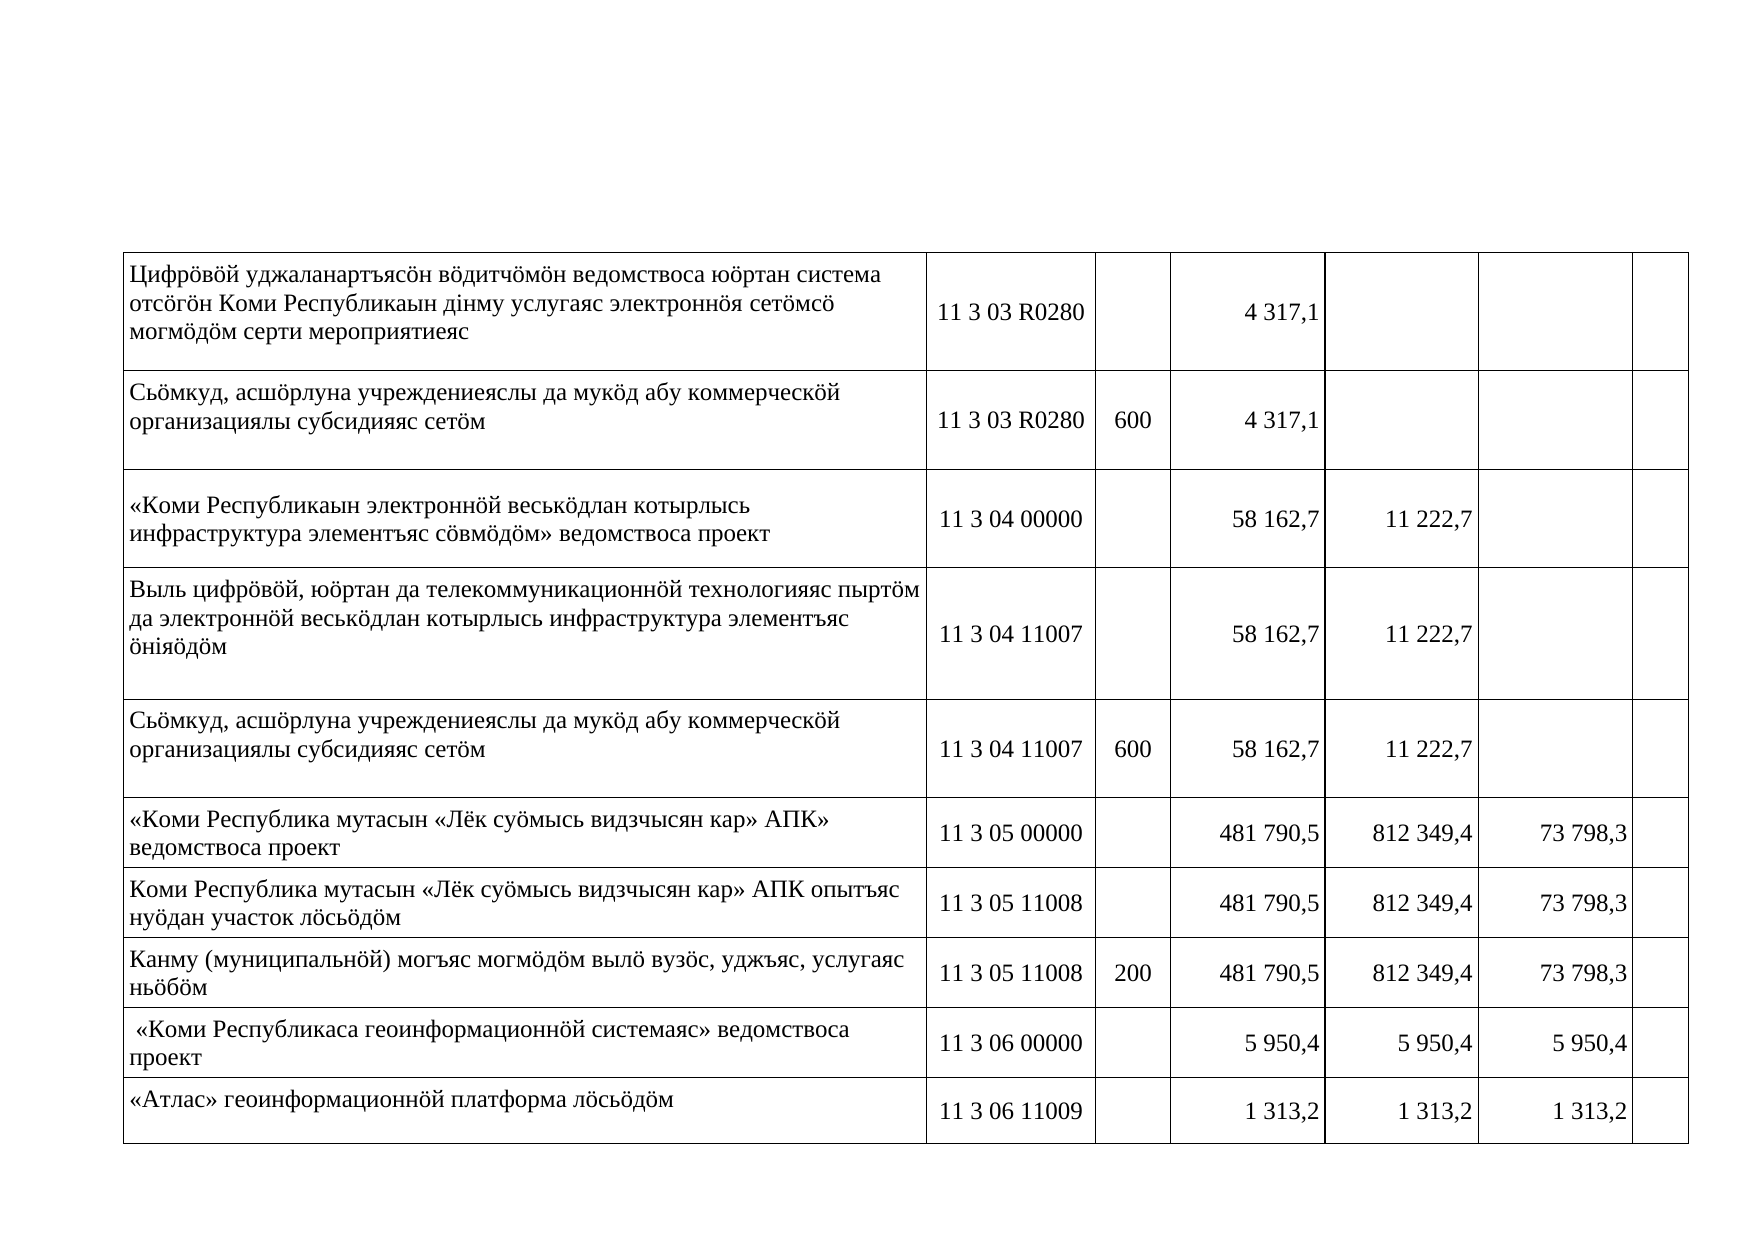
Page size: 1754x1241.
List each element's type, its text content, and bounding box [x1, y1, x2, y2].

table_cell «Коми Республика мутасын «Лёк суӧмысь видзчысян кар» АПК» ведомствоса проект [124, 798, 926, 867]
table_cell «Коми Республикаын электроннӧй веськӧдлан котырлысь инфраструктура элементъяс сӧвмӧдӧм» ведомствоса проект [124, 470, 926, 567]
table_cell Канму (муниципальнӧй) могъяс могмӧдӧм вылӧ вузӧс, уджъяс, услугаяс ньӧбӧм [124, 938, 926, 1007]
table_cell 11 222,7 [1326, 568, 1478, 698]
table_cell [1633, 568, 1688, 698]
table_cell [1479, 568, 1632, 698]
table_cell [1096, 1008, 1170, 1077]
table_cell [1096, 470, 1170, 567]
table_cell Сьӧмкуд, асшӧрлуна учреждениеяслы да мукӧд абу коммерческӧй организациялы субсидияяс сетӧм [124, 700, 926, 797]
table_cell 58 162,7 [1171, 700, 1324, 797]
table_cell 481 790,5 [1171, 938, 1324, 1007]
table_cell [1633, 868, 1688, 937]
table_cell 11 3 05 00000 [927, 798, 1095, 867]
table_cell [1479, 470, 1632, 567]
table_cell [1479, 253, 1632, 370]
table_cell [1096, 568, 1170, 698]
table_cell «Атлас» геоинформационнӧй платформа лӧсьӧдӧм [124, 1078, 926, 1142]
table_cell 812 349,4 [1326, 798, 1478, 867]
table_cell 11 3 03 R0280 [927, 371, 1095, 469]
table_cell 4 317,1 [1171, 371, 1324, 469]
table_cell [1326, 253, 1478, 370]
table_cell [1633, 938, 1688, 1007]
table_cell 58 162,7 [1171, 568, 1324, 698]
table_cell 11 3 03 R0280 [927, 253, 1095, 370]
table_cell [1633, 470, 1688, 567]
table_cell 1 313,2 [1326, 1078, 1478, 1142]
table_cell 73 798,3 [1479, 938, 1632, 1007]
table_cell 600 [1096, 700, 1170, 797]
table_cell 5 950,4 [1479, 1008, 1632, 1077]
table_cell [1096, 1078, 1170, 1142]
table_cell 481 790,5 [1171, 868, 1324, 937]
table_cell 4 317,1 [1171, 253, 1324, 370]
table_cell [1633, 798, 1688, 867]
table_cell 11 222,7 [1326, 470, 1478, 567]
table_cell 600 [1096, 371, 1170, 469]
table_cell [1096, 253, 1170, 370]
table_cell 11 3 04 11007 [927, 700, 1095, 797]
table_cell [1096, 798, 1170, 867]
table_cell 11 222,7 [1326, 700, 1478, 797]
table_cell 11 3 04 00000 [927, 470, 1095, 567]
table_cell 481 790,5 [1171, 798, 1324, 867]
table_cell 5 950,4 [1326, 1008, 1478, 1077]
table_cell Сьӧмкуд, асшӧрлуна учреждениеяслы да мукӧд абу коммерческӧй организациялы субсидияяс сетӧм [124, 371, 926, 469]
table_cell 73 798,3 [1479, 798, 1632, 867]
table_cell [1633, 1078, 1688, 1142]
table_cell Выль цифрӧвӧй, юӧртан да телекоммуникационнӧй технологияяс пыртӧм да электроннӧй веськӧдлан котырлысь инфраструктура элементъяс ӧніяӧдӧм [124, 568, 926, 698]
table_cell [1326, 371, 1478, 469]
table_cell 11 3 06 11009 [927, 1078, 1095, 1142]
table_cell 11 3 06 00000 [927, 1008, 1095, 1077]
table_cell Коми Республика мутасын «Лёк суӧмысь видзчысян кар» АПК опытъяс нуӧдан участок лӧсьӧдӧм [124, 868, 926, 937]
table_cell [1096, 868, 1170, 937]
table_cell 200 [1096, 938, 1170, 1007]
table_cell 11 3 05 11008 [927, 868, 1095, 937]
table_cell 11 3 04 11007 [927, 568, 1095, 698]
table_cell [1479, 371, 1632, 469]
table_cell [1479, 700, 1632, 797]
table_cell 58 162,7 [1171, 470, 1324, 567]
table_cell [1633, 700, 1688, 797]
table_cell 812 349,4 [1326, 938, 1478, 1007]
table_cell «Коми Республикаса геоинформационнӧй системаяс» ведомствоса проект [124, 1008, 926, 1077]
table_cell 73 798,3 [1479, 868, 1632, 937]
table_cell Цифрӧвӧй уджаланартъясӧн вӧдитчӧмӧн ведомствоса юӧртан система отсӧгӧн Коми Республикаын дінму услугаяс электроннӧя сетӧмсӧ могмӧдӧм серти мероприятиеяс [124, 253, 926, 370]
table_cell 5 950,4 [1171, 1008, 1324, 1077]
table_cell 812 349,4 [1326, 868, 1478, 937]
table_cell [1633, 371, 1688, 469]
table_cell [1633, 253, 1688, 370]
table_cell [1633, 1008, 1688, 1077]
table_cell 1 313,2 [1479, 1078, 1632, 1142]
table_cell 1 313,2 [1171, 1078, 1324, 1142]
table_cell 11 3 05 11008 [927, 938, 1095, 1007]
